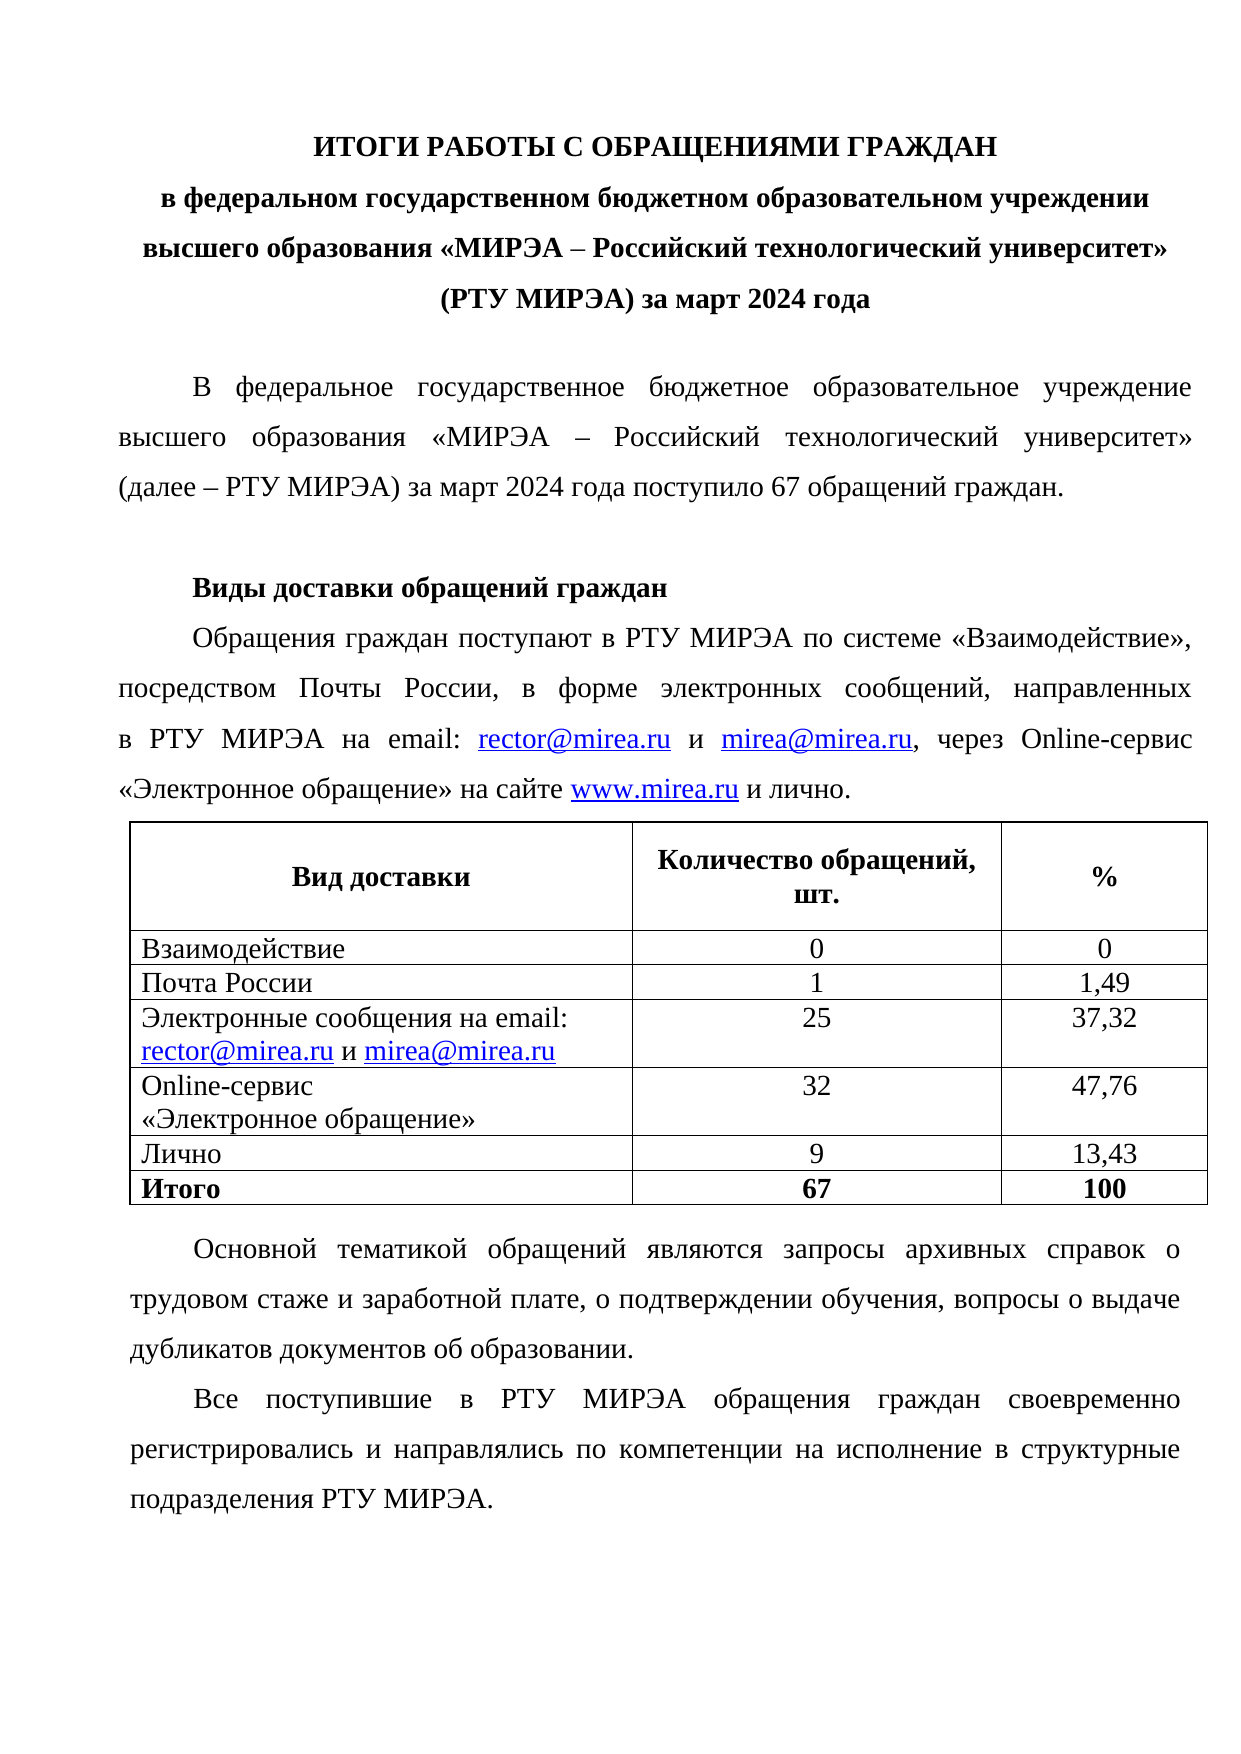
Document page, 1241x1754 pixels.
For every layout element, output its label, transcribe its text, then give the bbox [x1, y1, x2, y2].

text ИТОГИ РАБОТЫ С ОБРАЩЕНИЯМИ ГРАЖДАН [118, 116, 1192, 167]
text в федеральном государственном бюджетном образовательном учреждении высшего образования «МИРЭА – Российский технологический университет» (РТУ МИРЭА) за март 2024 года [118, 167, 1192, 318]
table_cell Лично [131, 1136, 632, 1170]
table_cell Online-сервис «Электронное обращение» [131, 1068, 632, 1135]
text Виды доставки обращений граждан [118, 570, 1193, 603]
table_cell Электронные сообщения на email: rector@mirea.ru и mirea@mirea.ru [131, 1000, 632, 1067]
table_header Количество обращений, шт. [633, 823, 1001, 930]
table_cell 47,76 [1002, 1068, 1207, 1135]
table_cell 0 [633, 931, 1001, 964]
table_cell 0 [1002, 931, 1207, 964]
table_cell Почта России [131, 965, 632, 999]
table_header Вид доставки [131, 823, 632, 930]
text Обращения граждан поступают в РТУ МИРЭА по системе «Взаимодействие», посредством Почты России, в форме электронных сообщений, направленных в РТУ МИРЭА на email: rector@mirea.ru и mirea@mirea.ru, через Online-сервис «Электронное обращение» на сайте www.mirea.ru и лично. [118, 620, 1193, 805]
table_cell 37,32 [1002, 1000, 1207, 1067]
table_cell 1,49 [1002, 965, 1207, 999]
table_cell 13,43 [1002, 1136, 1207, 1170]
table_cell Итого [131, 1171, 632, 1204]
table_header % [1002, 823, 1207, 930]
table_cell 9 [633, 1136, 1001, 1170]
table_cell 25 [633, 1000, 1001, 1067]
text В федеральное государственное бюджетное образовательное учреждение высшего образования «МИРЭА – Российский технологический университет» (далее – РТУ МИРЭА) за март 2024 года поступило 67 обращений граждан. [118, 369, 1193, 503]
table_cell 67 [633, 1171, 1001, 1204]
text Основной тематикой обращений являются запросы архивных справок о трудовом стаже и заработной плате, о подтверждении обучения, вопросы о выдаче дубликатов документов об образовании. [130, 1219, 1181, 1369]
table_cell Взаимодействие [131, 931, 632, 964]
table_cell 100 [1002, 1171, 1207, 1204]
text Все поступившие в РТУ МИРЭА обращения граждан своевременно регистрировались и направлялись по компетенции на исполнение в структурные подразделения РТУ МИРЭА. [130, 1369, 1181, 1519]
table_cell 1 [633, 965, 1001, 999]
table_cell 32 [633, 1068, 1001, 1135]
